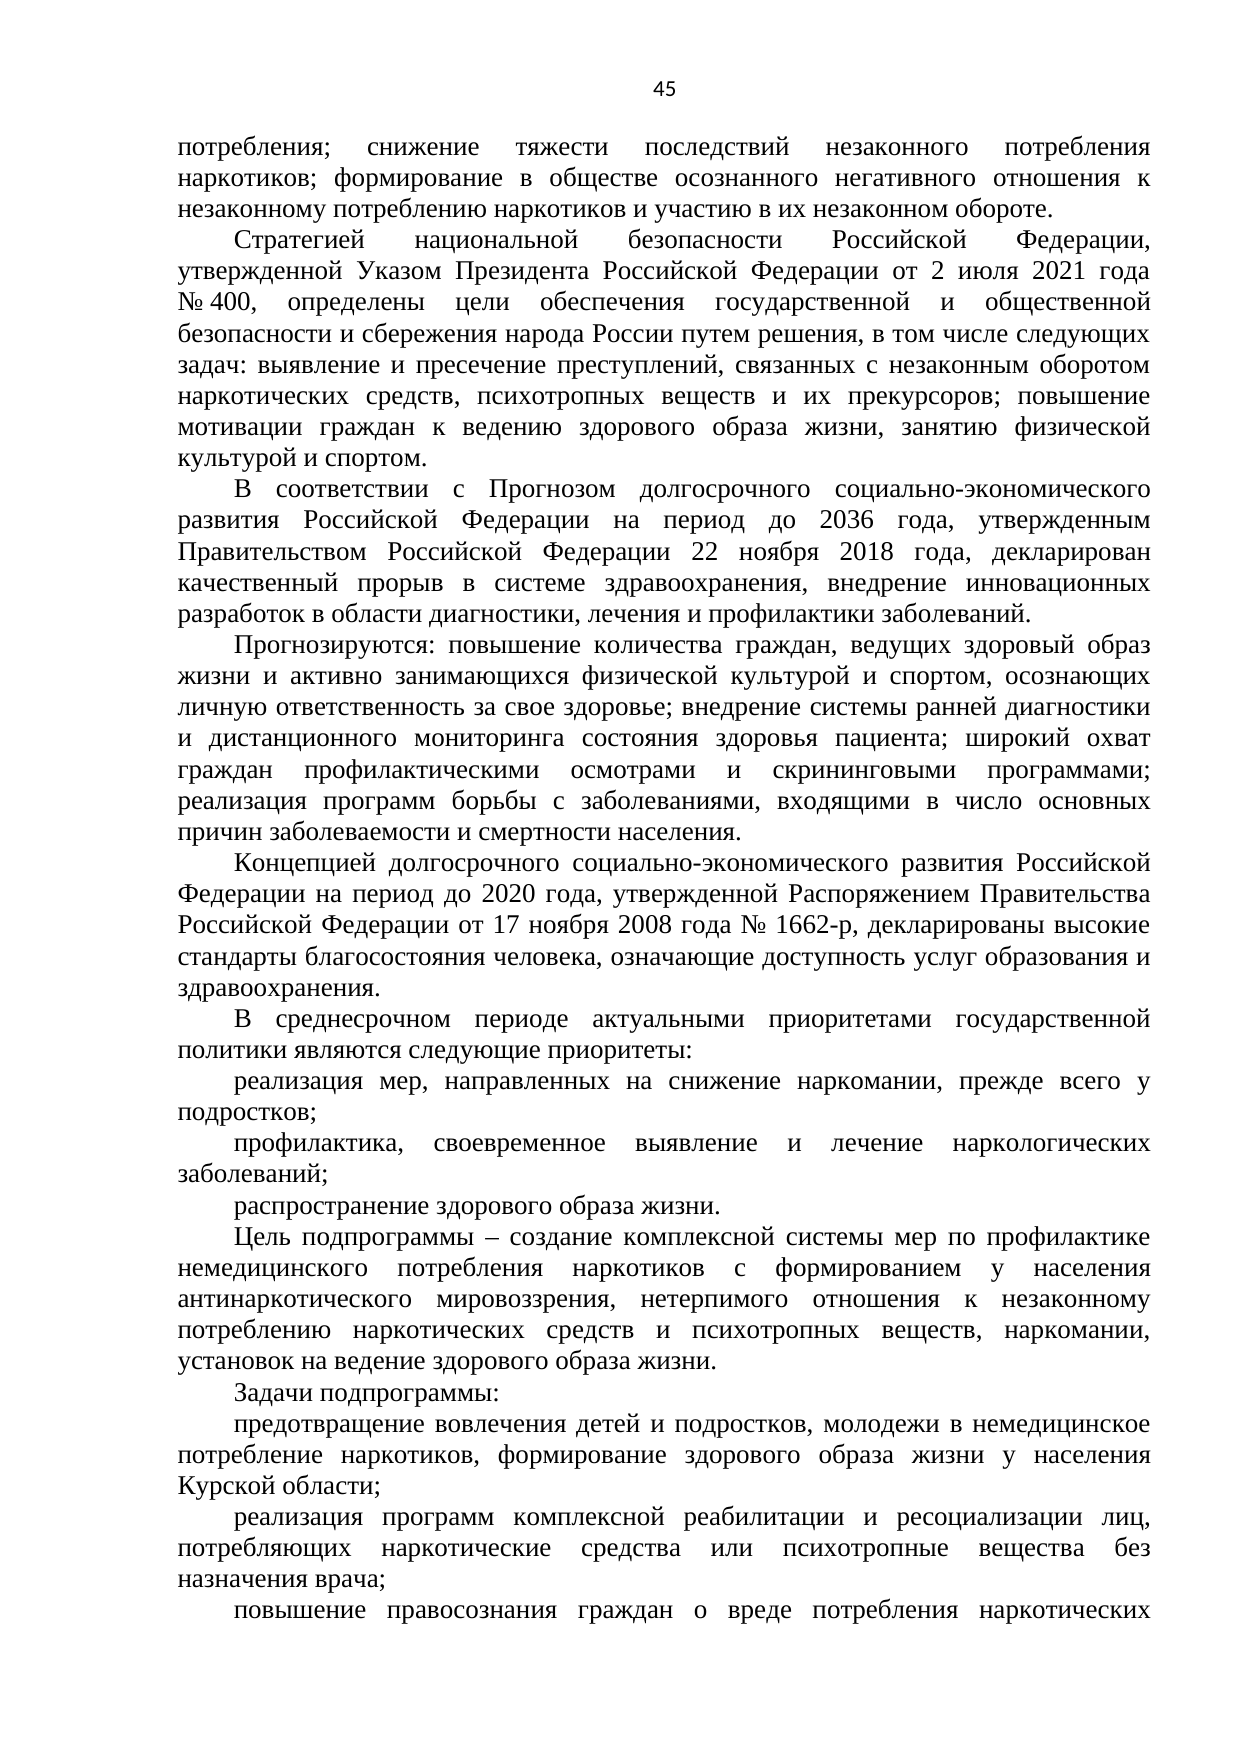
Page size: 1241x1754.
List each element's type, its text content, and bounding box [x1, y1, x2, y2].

text распространение здорового образа жизни. [177, 1189, 1152, 1220]
text В соответствии с Прогнозом долгосрочного социально-экономического развития Российской Федерации на период до 2036 года, утвержденным Правительством Российской Федерации 22 ноября 2018 года, декларирован качественный прорыв в системе здравоохранения, внедрение инновационных разработок в области диагностики, лечения и профилактики заболеваний. [177, 472, 1152, 628]
text Концепцией долгосрочного социально-экономического развития Российской Федерации на период до 2020 года, утвержденной Распоряжением Правительства Российской Федерации от 17 ноября 2008 года № 1662-р, декларированы высокие стандарты благосостояния человека, означающие доступность услуг образования и здравоохранения. [177, 846, 1152, 1002]
text профилактика, своевременное выявление и лечение наркологических заболеваний; [177, 1126, 1152, 1189]
text реализация мер, направленных на снижение наркомании, прежде всего у подростков; [177, 1064, 1152, 1126]
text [177, 130, 1152, 223]
text предотвращение вовлечения детей и подростков, молодежи в немедицинское потребление наркотиков, формирование здорового образа жизни у населения Курской области; [177, 1407, 1152, 1500]
text Прогнозируются: повышение количества граждан, ведущих здоровый образ жизни и активно занимающихся физической культурой и спортом, осознающих личную ответственность за свое здоровье; внедрение системы ранней диагностики и дистанционного мониторинга состояния здоровья пациента; широкий охват граждан профилактическими осмотрами и скрининговыми программами; реализация программ борьбы с заболеваниями, входящими в число основных причин заболеваемости и смертности населения. [177, 628, 1152, 846]
text Цель подпрограммы – создание комплексной системы мер по профилактике немедицинского потребления наркотиков с формированием у населения антинаркотического мировоззрения, нетерпимого отношения к незаконному потреблению наркотических средств и психотропных веществ, наркомании, установок на ведение здорового образа жизни. [177, 1220, 1152, 1376]
text В среднесрочном периоде актуальными приоритетами государственной политики являются следующие приоритеты: [177, 1002, 1152, 1064]
text Задачи подпрограммы: [177, 1376, 1152, 1407]
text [177, 1594, 1152, 1625]
text Стратегией национальной безопасности Российской Федерации, утвержденной Указом Президента Российской Федерации от 2 июля 2021 года № 400, определены цели обеспечения государственной и общественной безопасности и сбережения народа России путем решения, в том числе следующих задач: выявление и пресечение преступлений, связанных с незаконным оборотом наркотических средств, психотропных веществ и их прекурсоров; повышение мотивации граждан к ведению здорового образа жизни, занятию физической культурой и спортом. [177, 223, 1152, 472]
text реализация программ комплексной реабилитации и ресоциализации лиц, потребляющих наркотические средства или психотропные вещества без назначения врача; [177, 1500, 1152, 1594]
